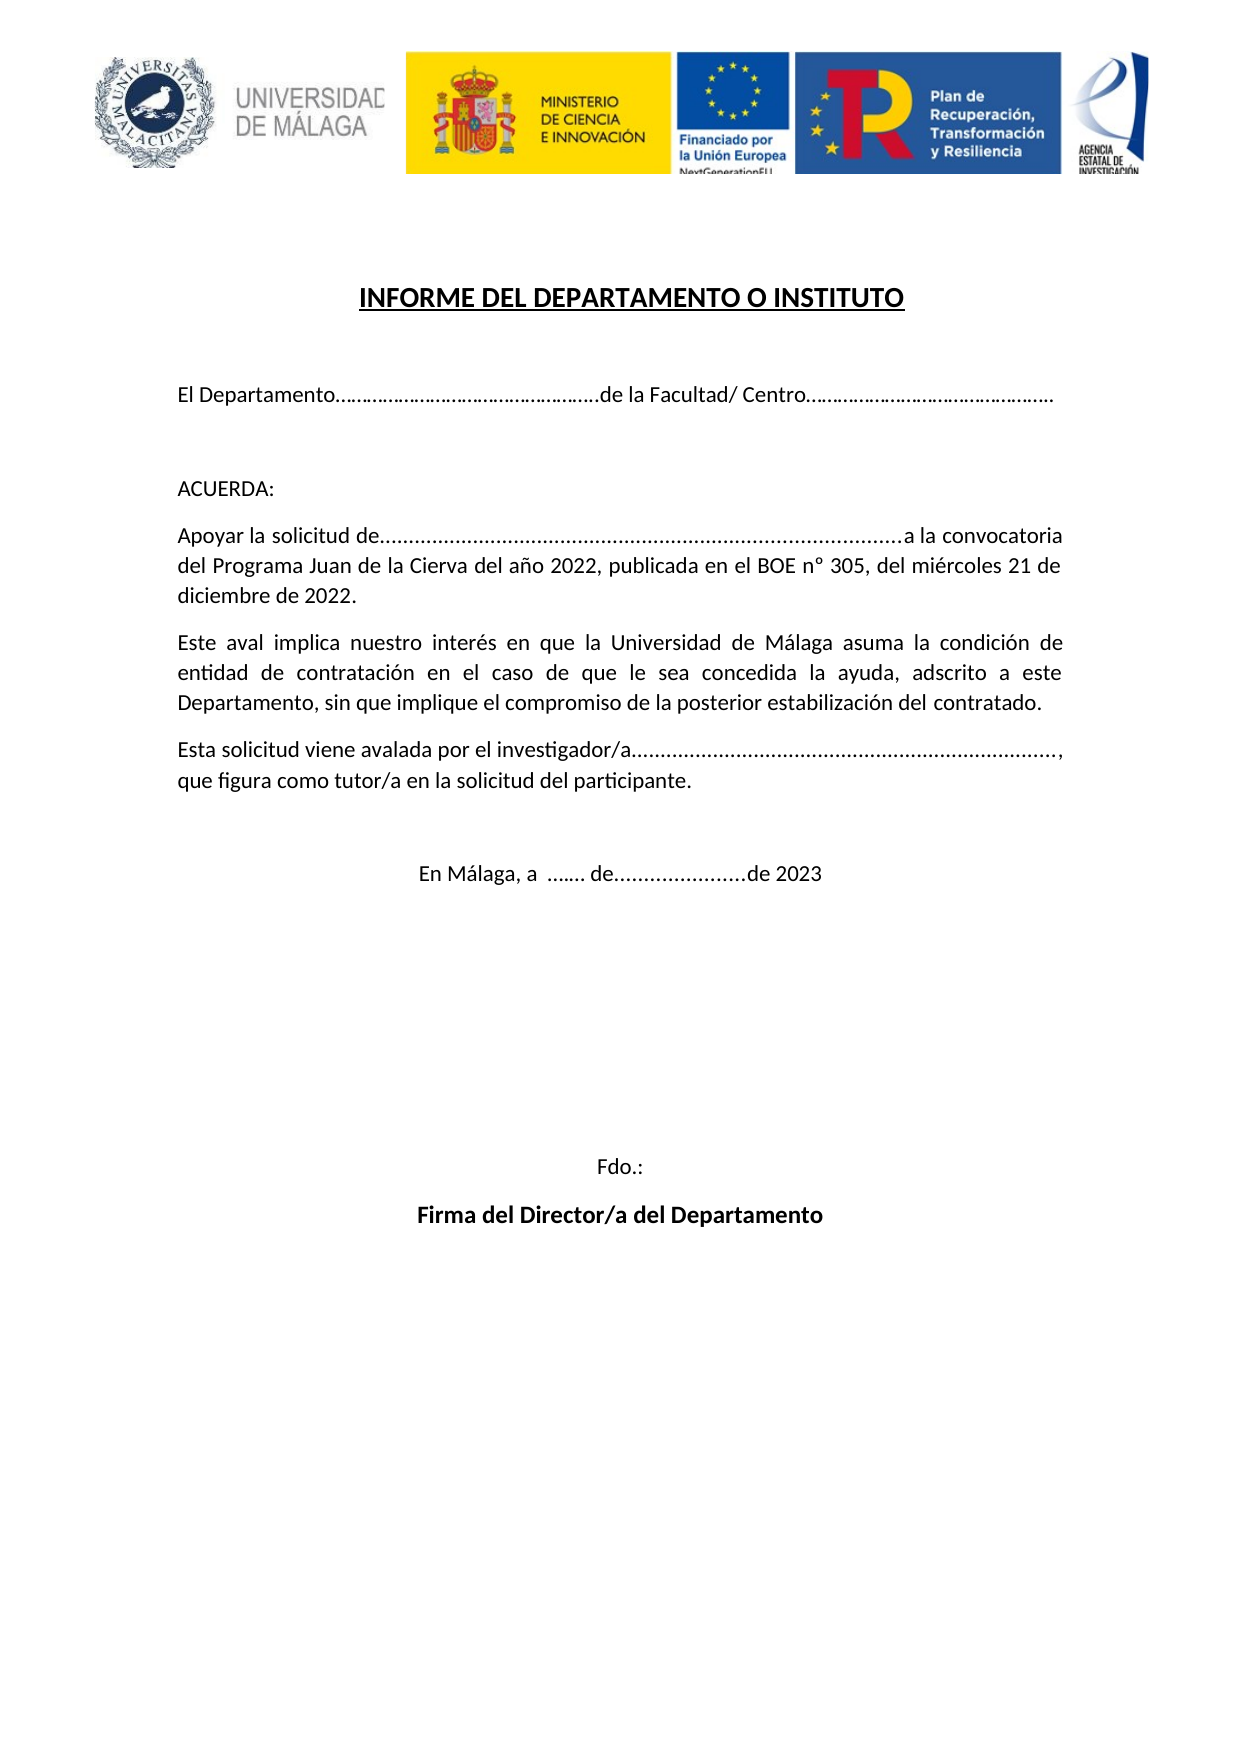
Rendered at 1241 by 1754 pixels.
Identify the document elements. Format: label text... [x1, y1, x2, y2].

picture [404, 51, 1148, 174]
text que figura como tutor/a en la solicitud del participante. [177, 766, 1076, 794]
text INFORME DEL DEPARTAMENTO O INSTITUTO [285, 279, 978, 314]
text En Málaga, a ….… de de 2023 [418, 859, 1076, 888]
text El Departamento…………………………………………..de la Facultad/ Centro……………………………………….. [177, 380, 1076, 408]
text Este aval implica nuestro interés en que la Universidad de Málaga asuma la condición de entidad de contratación en el caso de que le sea concedida la ayuda, adscrito a este Departamento, sin que implique el compromiso de la posterior estabilización del contratado. [177, 628, 1064, 717]
text Fdo.: [167, 1152, 643, 1180]
text Apoyar la solicitud de a la convocatoria [177, 521, 1076, 549]
text ACUERDA: [177, 474, 1076, 502]
picture [93, 57, 384, 167]
text Esta solicitud viene avalada por el investigador/a , [177, 735, 1076, 763]
text Firma del Director/a del Departamento [404, 1199, 836, 1230]
text del Programa Juan de la Cierva del año 2022, publicada en el BOE nº 305, del miércoles 21 de diciembre de 2022. [177, 551, 1063, 609]
